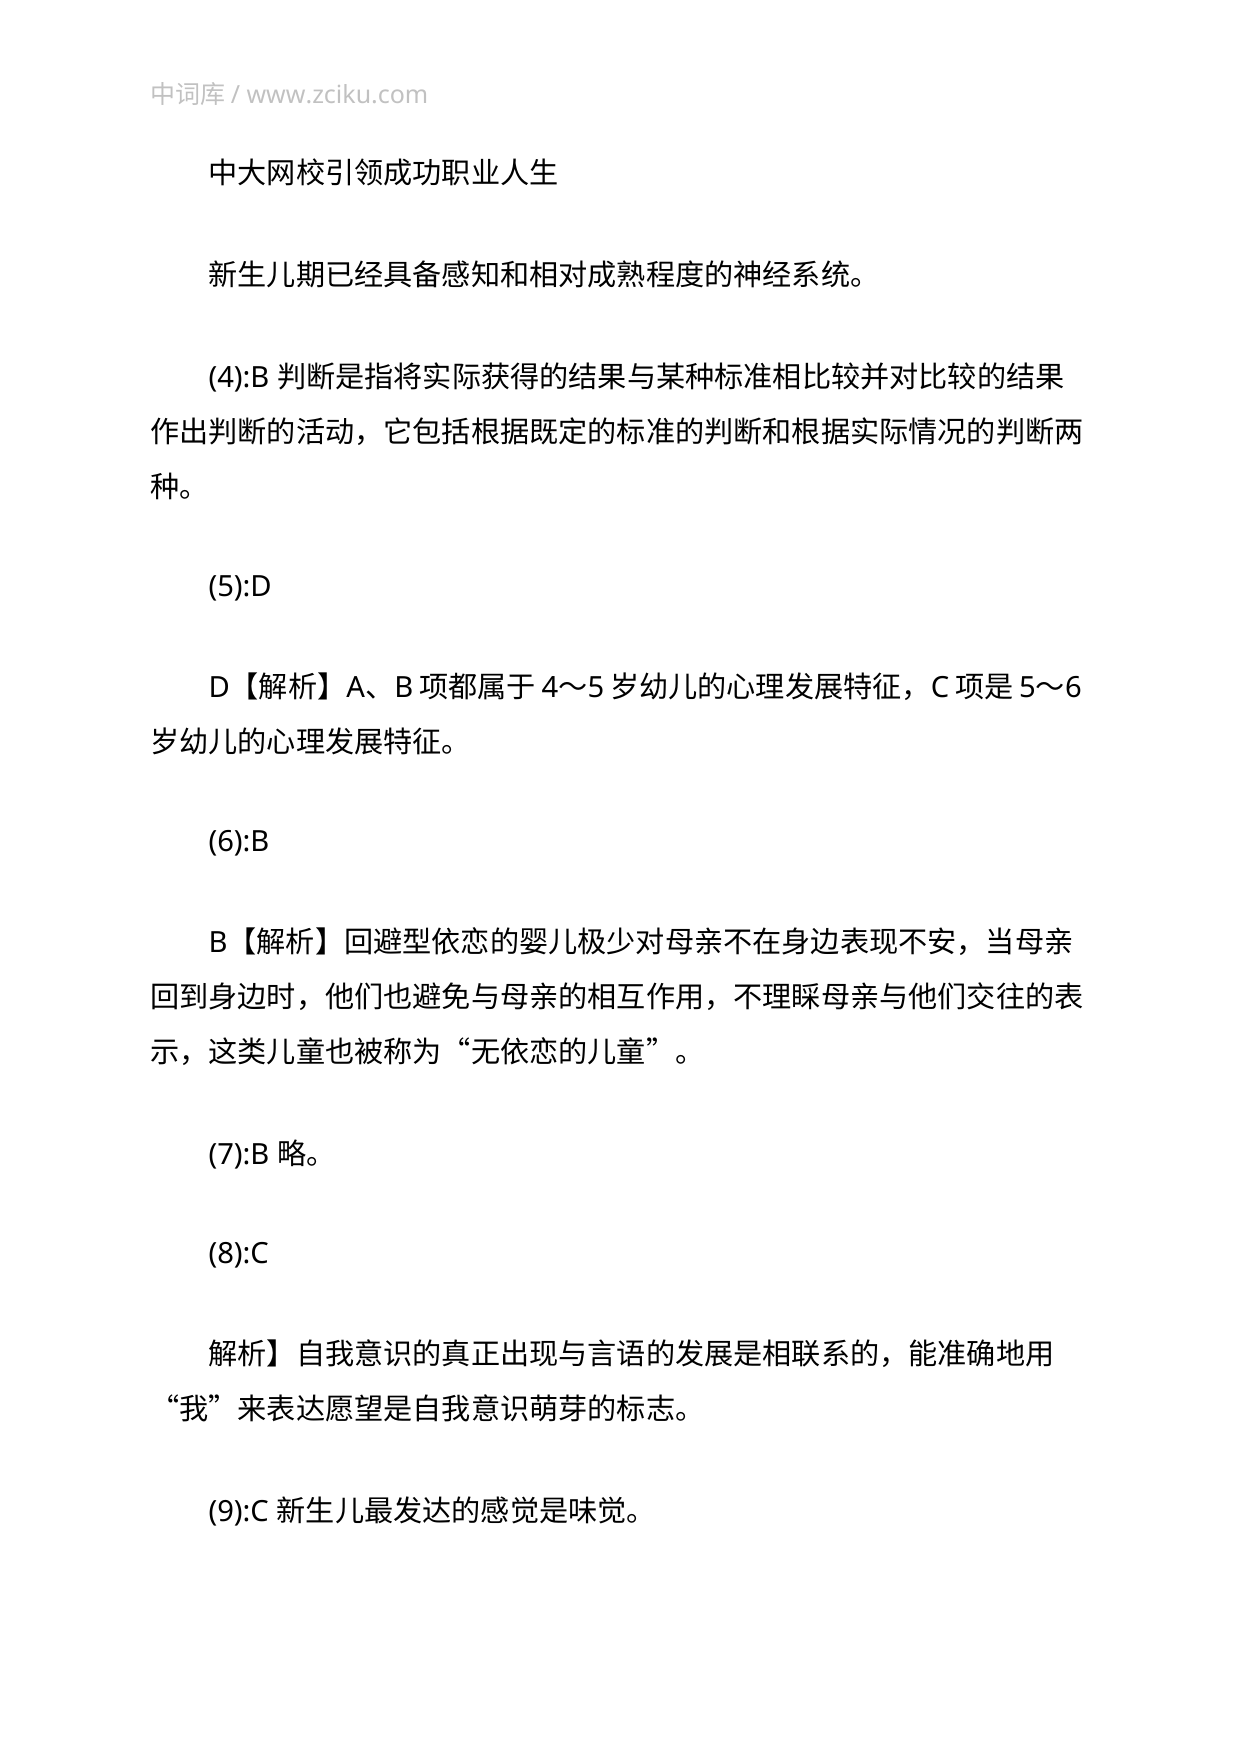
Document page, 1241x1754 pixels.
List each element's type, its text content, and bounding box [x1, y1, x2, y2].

text 中大网校引领成功职业人生 [150, 150, 1090, 192]
text (4):B 判断是指将实际获得的结果与某种标准相比较并对比较的结果作出判断的活动，它包括根据既定的标准的判断和根据实际情况的判断两种。 [150, 353, 1090, 506]
text (9):C 新生儿最发达的感觉是味觉。 [150, 1488, 1090, 1530]
text (6):B [150, 820, 1090, 860]
text 解析】自我意识的真正出现与言语的发展是相联系的，能准确地用“我”来表达愿望是自我意识萌芽的标志。 [150, 1331, 1090, 1428]
text (5):D [150, 565, 1090, 605]
text 新生儿期已经具备感知和相对成熟程度的神经系统。 [150, 252, 1090, 294]
text B【解析】回避型依恋的婴儿极少对母亲不在身边表现不安，当母亲回到身边时，他们也避免与母亲的相互作用，不理睬母亲与他们交往的表示，这类儿童也被称为“无依恋的儿童”。 [150, 919, 1090, 1071]
text (7):B 略。 [150, 1131, 1090, 1173]
text D【解析】A、B项都属于4～5岁幼儿的心理发展特征，C项是5～6岁幼儿的心理发展特征。 [150, 664, 1090, 761]
text (8):C [150, 1232, 1090, 1272]
